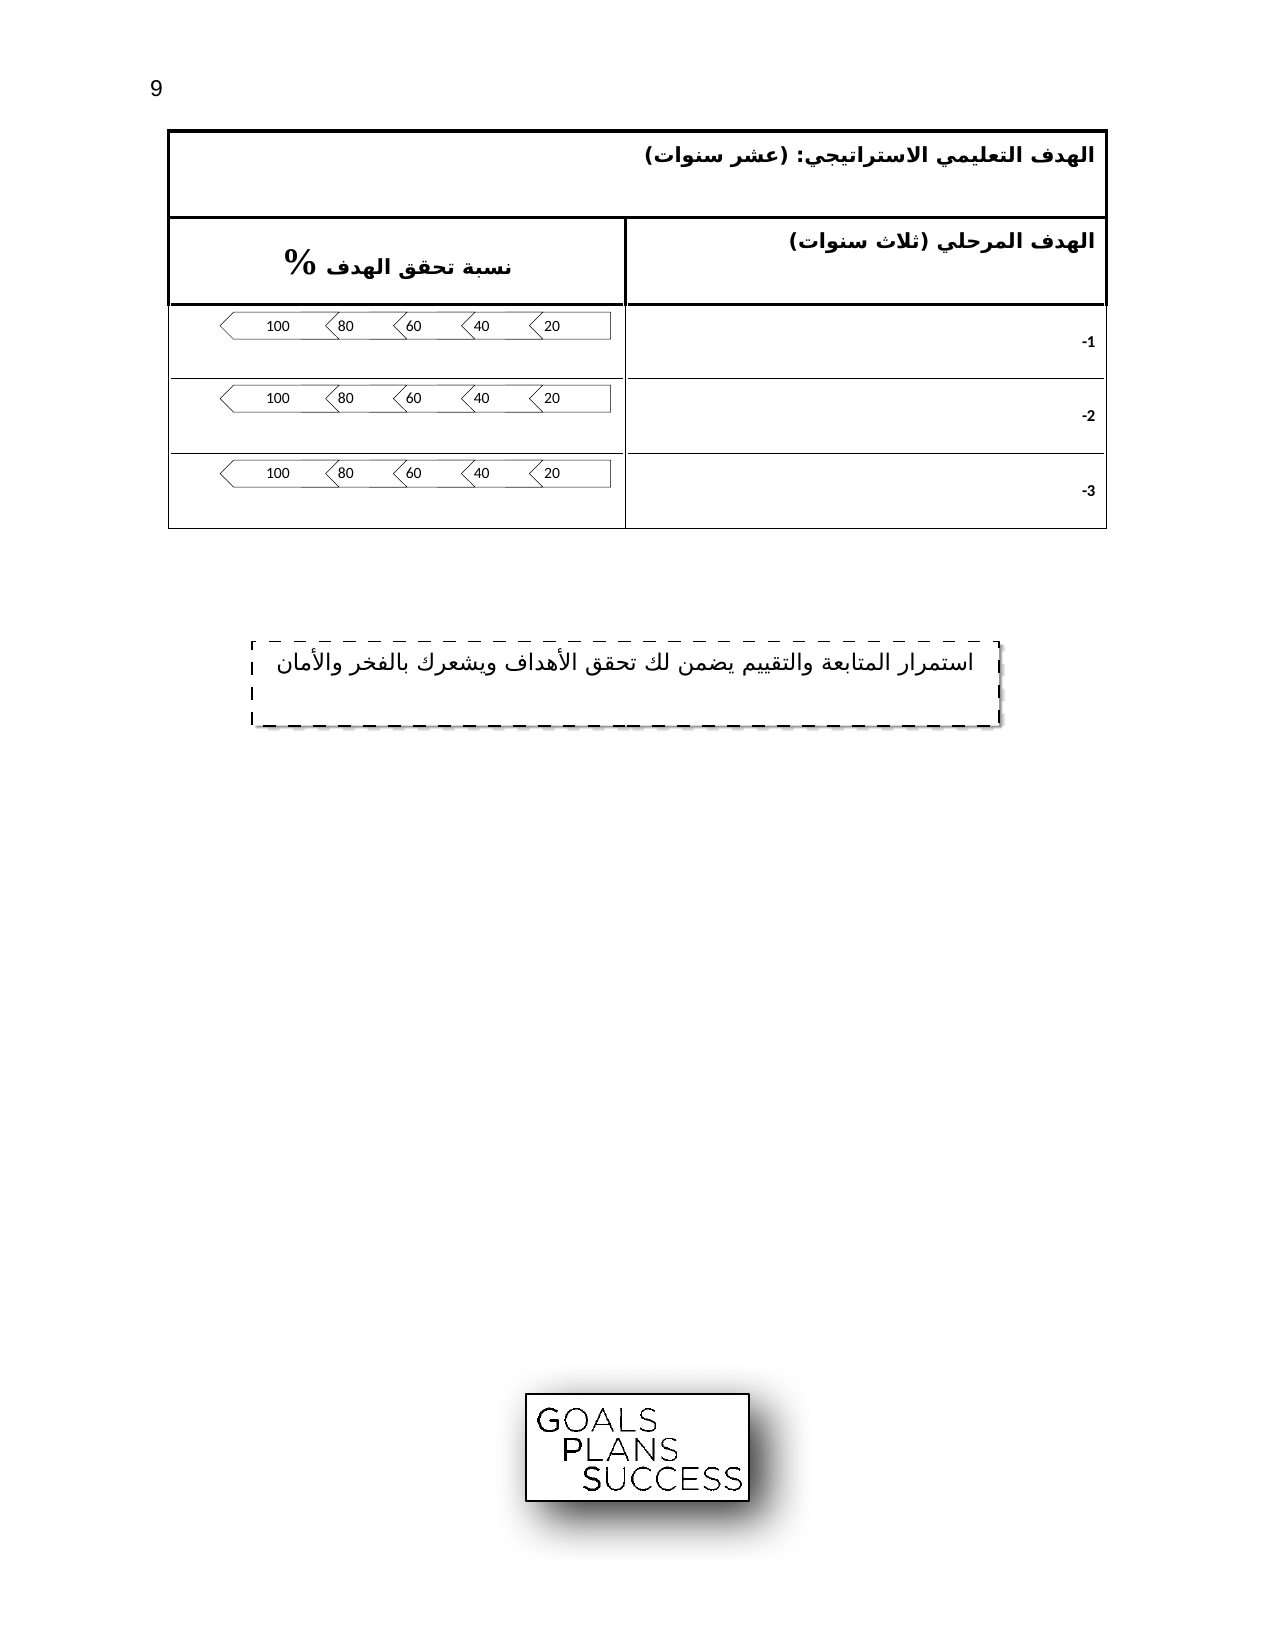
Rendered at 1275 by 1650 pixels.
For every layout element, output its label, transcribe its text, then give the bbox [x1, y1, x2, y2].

table_cell 1- [626, 303, 1106, 378]
table_cell 2- [626, 378, 1106, 453]
table_cell الهدف المرحلي (ثلاث سنوات) [627, 219, 1105, 303]
table_cell 3- [626, 453, 1106, 528]
table_cell نسبة تحقق الهدف % [170, 219, 624, 303]
table_header الهدف التعليمي الاستراتيجي: (عشر سنوات) [170, 133, 1105, 216]
table_cell [169, 303, 625, 378]
table_cell [169, 453, 625, 528]
table_cell [169, 378, 625, 453]
